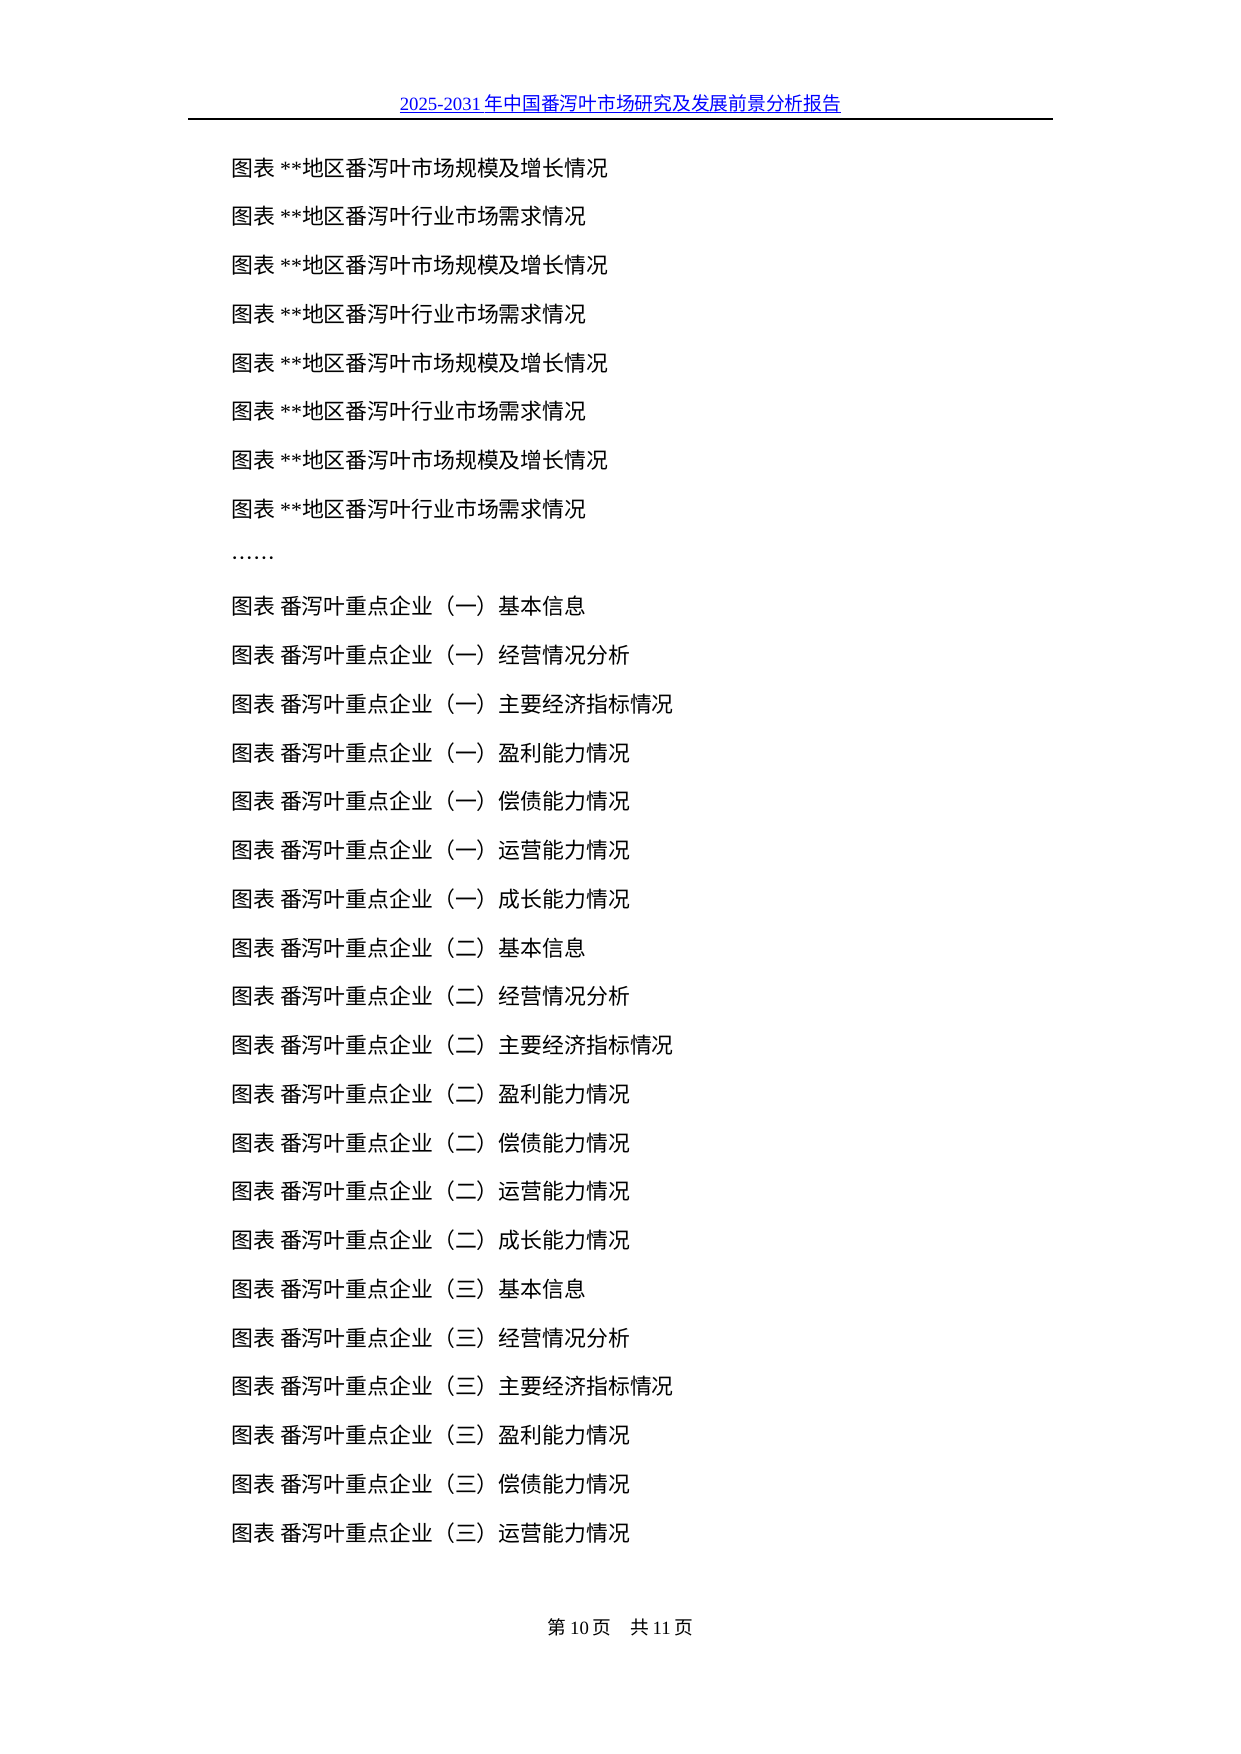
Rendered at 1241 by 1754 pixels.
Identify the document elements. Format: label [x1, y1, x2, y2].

text [187, 150, 1053, 1548]
